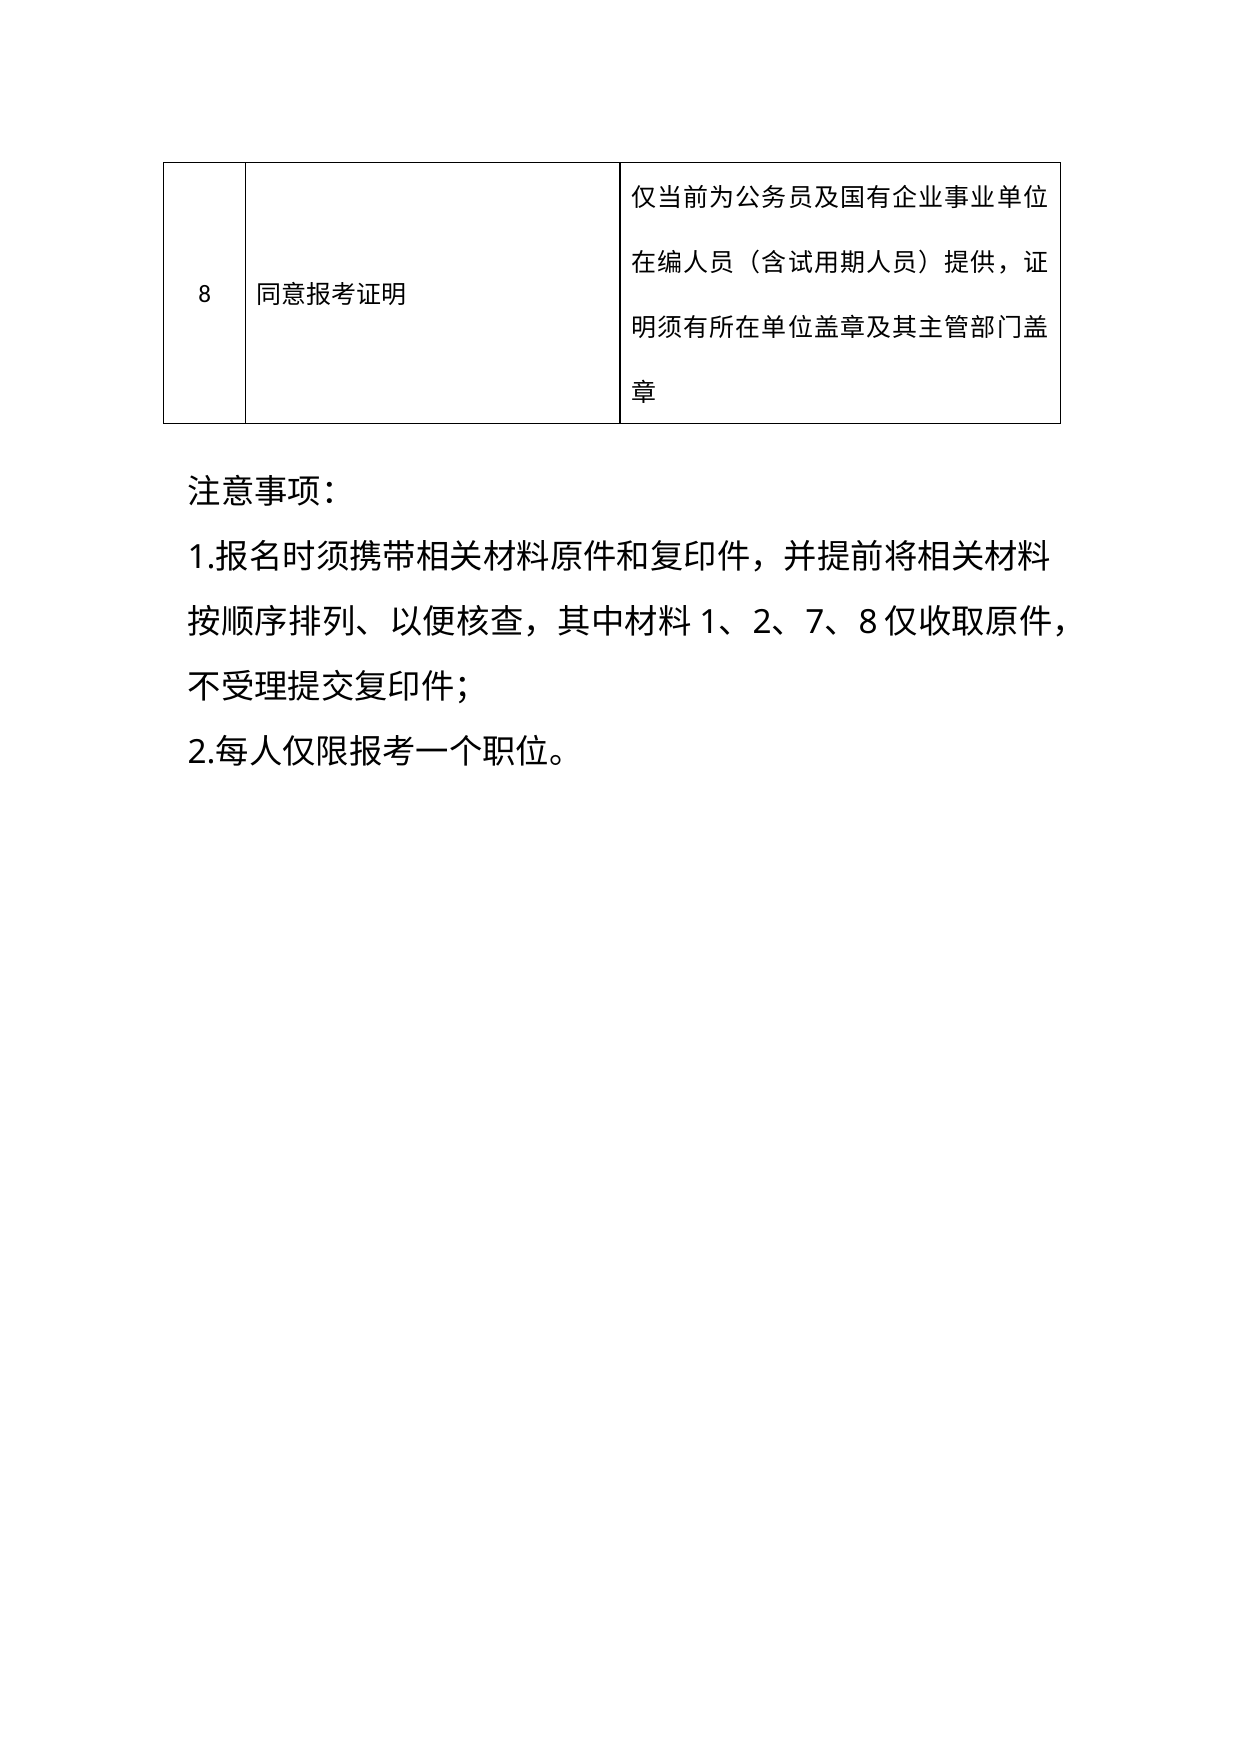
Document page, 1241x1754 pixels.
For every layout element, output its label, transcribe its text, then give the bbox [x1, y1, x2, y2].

table_cell 仅当前为公务员及国有企业事业单位在编人员（含试用期人员）提供，证明须有所在单位盖章及其主管部门盖章 [621, 163, 1060, 423]
text 1.报名时须携带相关材料原件和复印件，并提前将相关材料按顺序排列、以便核查，其中材料1、2、7、8仅收取原件，不受理提交复印件； [187, 522, 1053, 717]
text 注意事项： [187, 457, 1053, 522]
text 2.每人仅限报考一个职位。 [187, 717, 1053, 782]
table_cell 同意报考证明 [246, 163, 619, 423]
table_cell 8 [164, 163, 245, 423]
